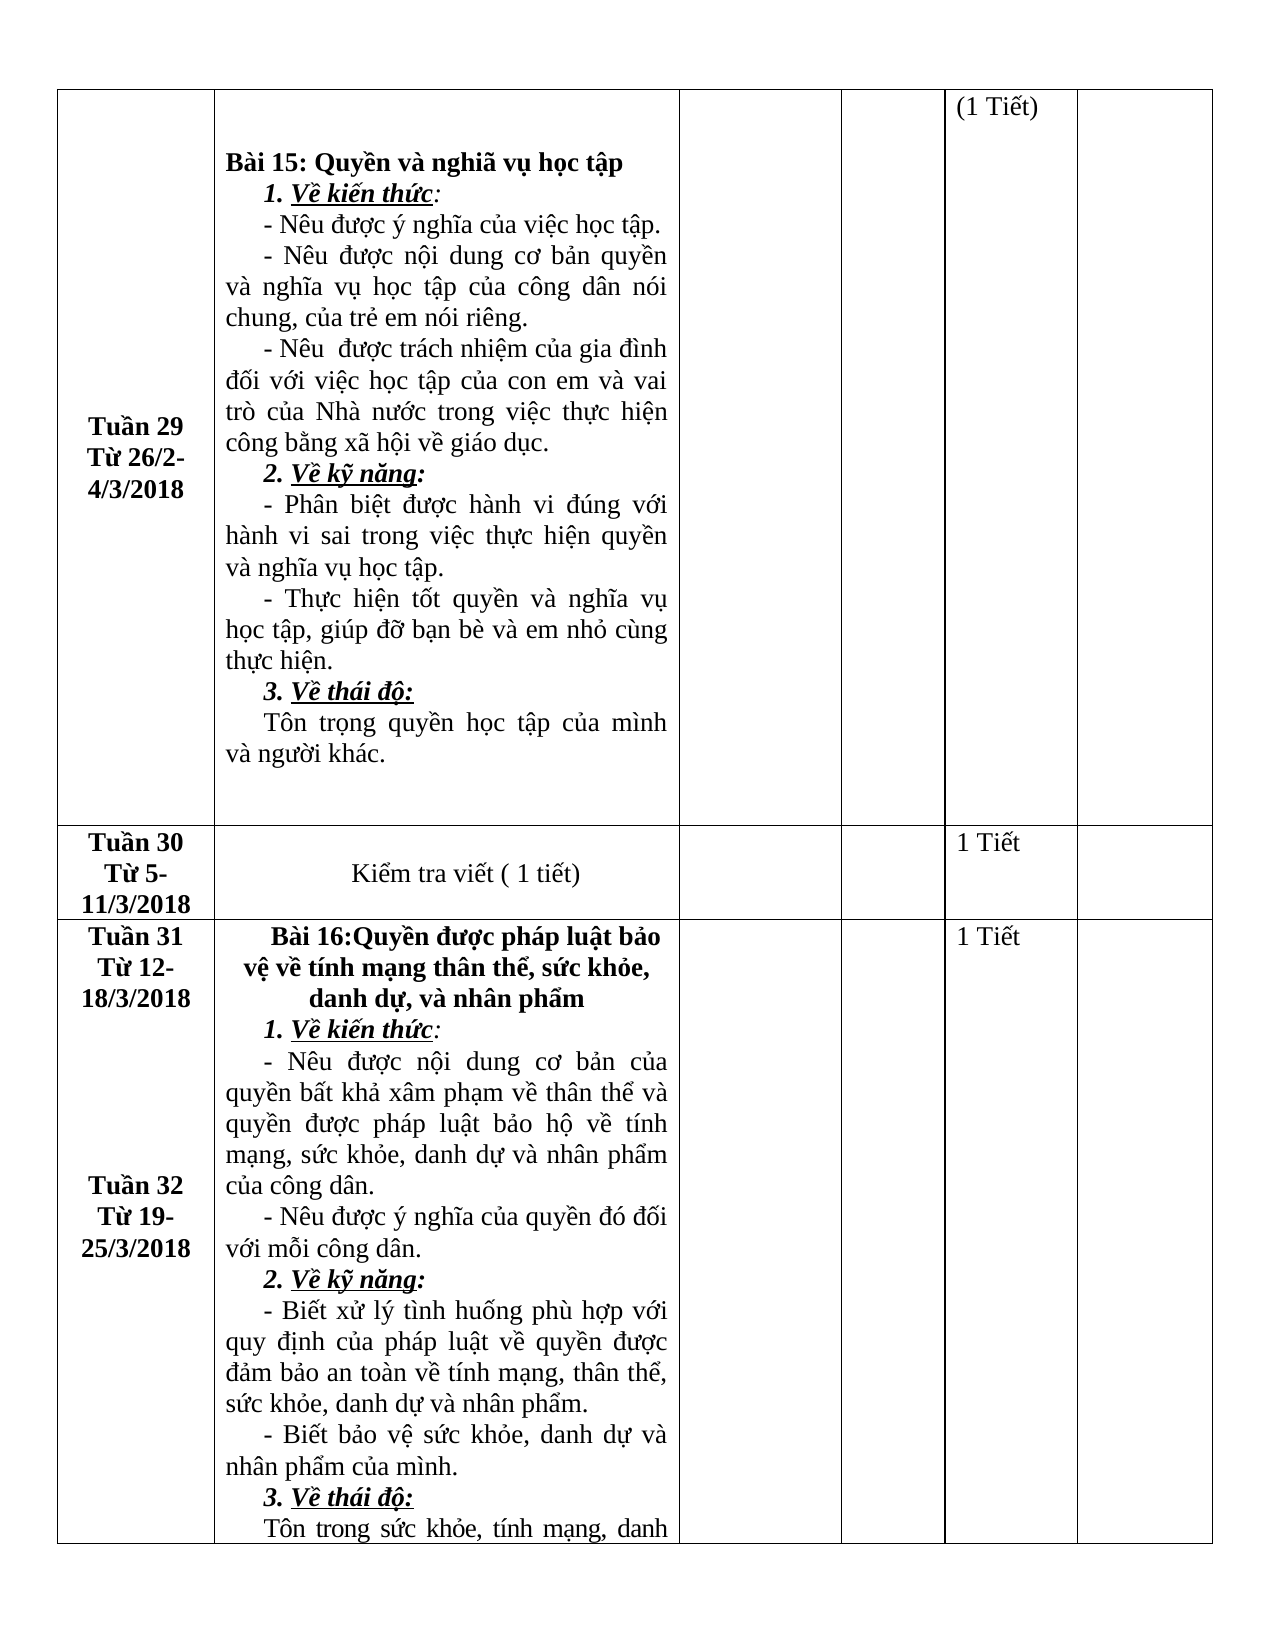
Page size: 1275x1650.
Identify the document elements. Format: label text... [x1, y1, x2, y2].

table_cell 1 Tiết [946, 920, 1077, 1543]
table_cell [1078, 826, 1212, 919]
table_cell 1 Tiết [946, 826, 1077, 919]
table_cell [1078, 920, 1212, 1543]
table_cell [842, 90, 944, 825]
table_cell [58, 920, 214, 1543]
table_cell [842, 826, 944, 919]
table_cell (1 Tiết) [946, 90, 1077, 825]
table_cell [842, 920, 944, 1543]
table_cell Tuần 30 Từ 5-11/3/2018 [58, 826, 214, 919]
table_cell [680, 826, 841, 919]
table_cell [1078, 90, 1212, 825]
table_cell Bài 15: Quyền và nghiã vụ học tập 1. Về kiến thức: - Nêu được ý nghĩa của việc học tập. - Nêu được nội dung cơ bản quyền và nghĩa vụ học tập của công dân nói chung, của trẻ em nói riêng. - Nêu được trách nhiệm của gia đình đối với việc học tập của con em và vai trò của Nhà nước trong việc thực hiện công bằng xã hội về giáo dục. 2. Về kỹ năng: - Phân biệt được hành vi đúng với hành vi sai trong việc thực hiện quyền và nghĩa vụ học tập. - Thực hiện tốt quyền và nghĩa vụ học tập, giúp đỡ bạn bè và em nhỏ cùng thực hiện. 3. Về thái độ: Tôn trọng quyền học tập của mình và người khác. [215, 90, 679, 825]
table_cell [680, 90, 841, 825]
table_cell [215, 920, 679, 1543]
table_cell Tuần 29 Từ 26/2-4/3/2018 [58, 90, 214, 825]
table_cell Kiểm tra viết ( 1 tiết) [215, 826, 679, 919]
table_cell [680, 920, 841, 1543]
